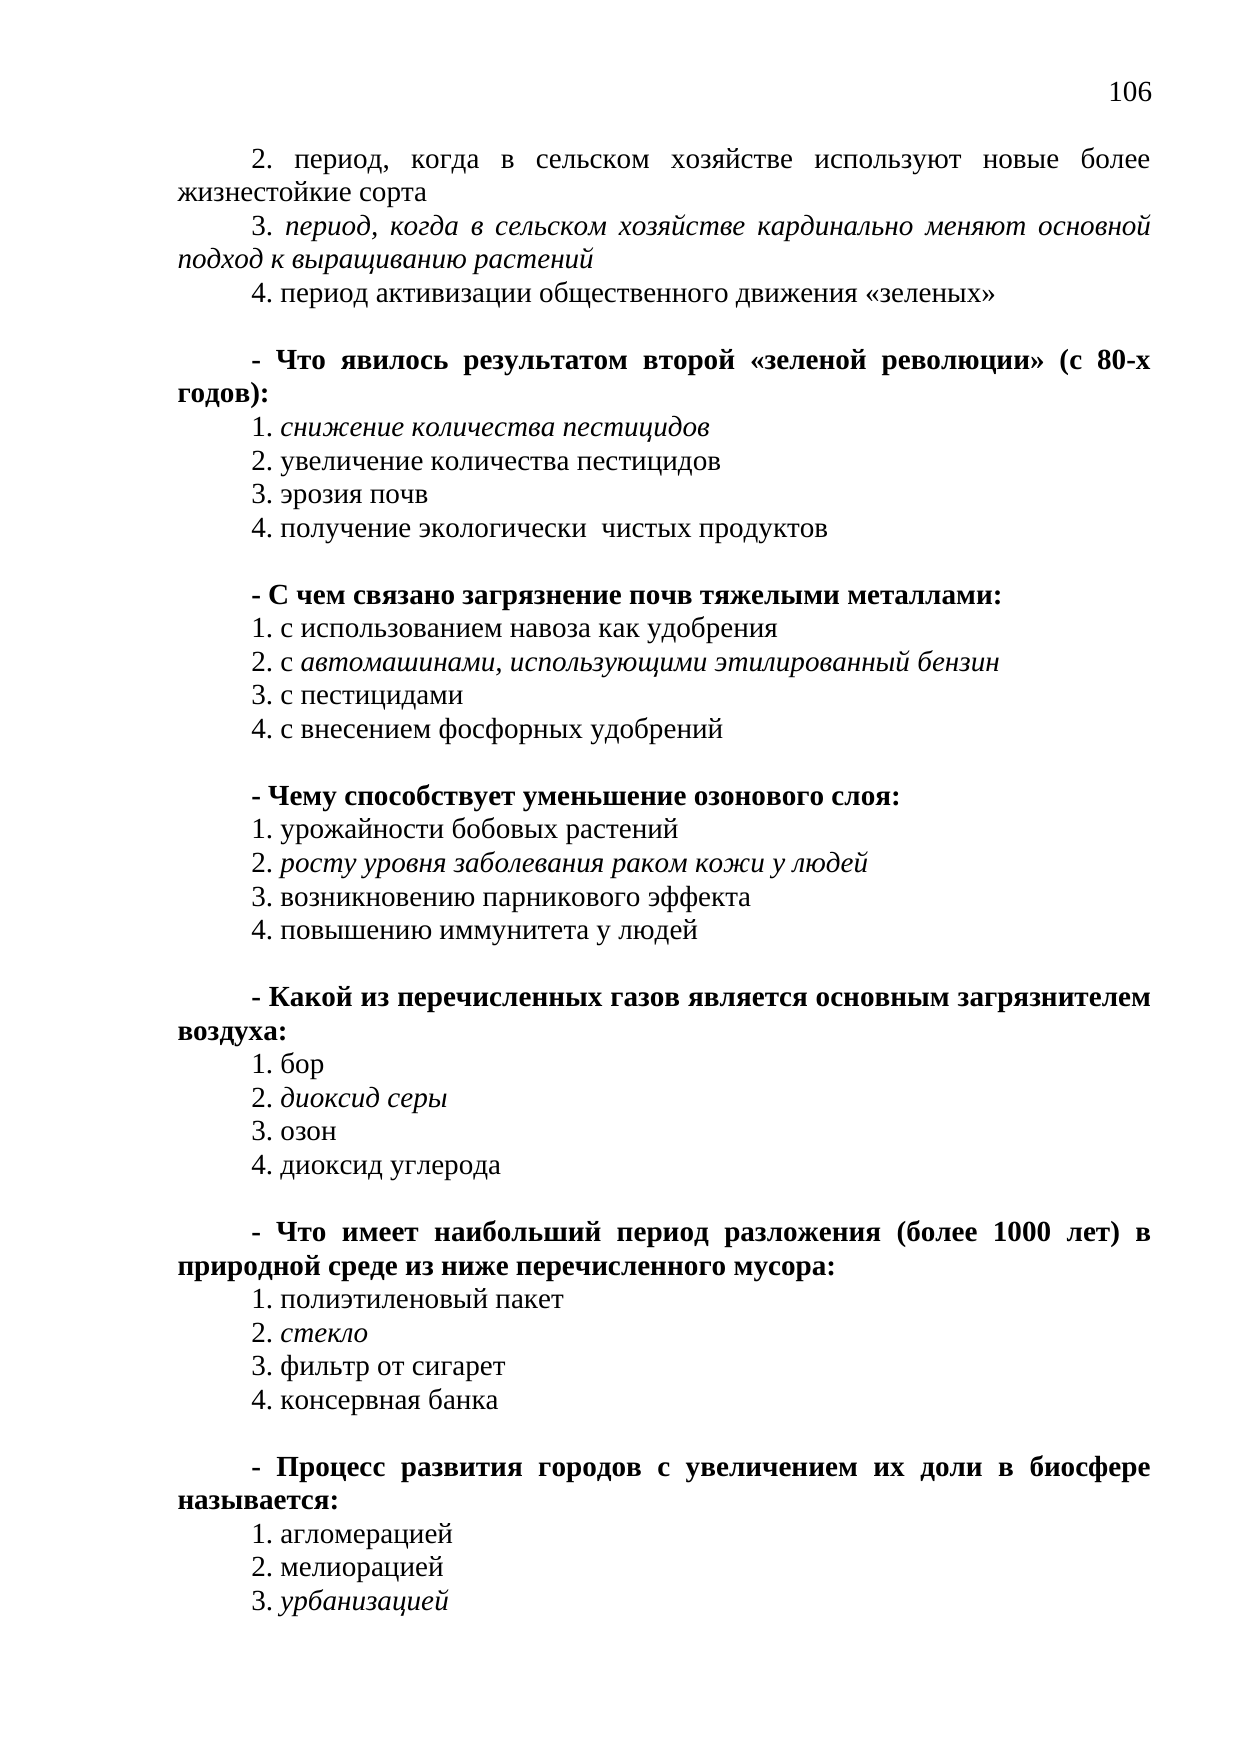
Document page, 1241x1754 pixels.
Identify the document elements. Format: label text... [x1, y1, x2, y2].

text - Какой из перечисленных газов является основным загрязнителем воздуха: [177, 979, 1152, 1046]
text 2. диоксид серы [177, 1080, 1152, 1113]
text 1. с использованием навоза как удобрения [177, 610, 1152, 644]
text 1. агломерацией [177, 1516, 1152, 1549]
text - Чему способствует уменьшение озонового слоя: [177, 778, 1152, 812]
text 1. бор [177, 1046, 1152, 1080]
text 2. стекло [177, 1315, 1152, 1348]
text 1. урожайности бобовых растений [177, 812, 1152, 845]
text 2. с автомашинами, использующими этилированный бензин [177, 644, 1152, 677]
text 3. фильтр от сигарет [177, 1348, 1152, 1382]
text 4. диоксид углерода [177, 1147, 1152, 1181]
text 1. полиэтиленовый пакет [177, 1281, 1152, 1315]
text 3. урбанизацией [177, 1583, 1152, 1617]
text 3. озон [177, 1113, 1152, 1147]
text 2. период, когда в сельском хозяйстве используют новые более жизнестойкие сорта [177, 141, 1152, 208]
text 4. получение экологически чистых продуктов [177, 510, 1152, 543]
text 2. мелиорацией [177, 1549, 1152, 1583]
text 4. с внесением фосфорных удобрений [177, 711, 1152, 744]
text - Что явилось результатом второй «зеленой революции» (с 80-х годов): [177, 342, 1152, 409]
text 2. увеличение количества пестицидов [177, 443, 1152, 476]
text 3. с пестицидами [177, 677, 1152, 711]
text - Что имеет наибольший период разложения (более 1000 лет) в природной среде из ниже перечисленного мусора: [177, 1214, 1152, 1281]
text - Процесс развития городов с увеличением их доли в биосфере называется: [177, 1449, 1152, 1516]
text 4. консервная банка [177, 1382, 1152, 1415]
text 3. период, когда в сельском хозяйстве кардинально меняют основной подход к выращиванию растений [177, 208, 1152, 275]
text 1. снижение количества пестицидов [177, 409, 1152, 443]
text - С чем связано загрязнение почв тяжелыми металлами: [177, 577, 1152, 610]
text 3. возникновению парникового эффекта [177, 879, 1152, 912]
text 2. росту уровня заболевания раком кожи у людей [177, 845, 1152, 879]
text 3. эрозия почв [177, 476, 1152, 510]
text 4. период активизации общественного движения «зеленых» [177, 275, 1152, 308]
text 4. повышению иммунитета у людей [177, 912, 1152, 946]
